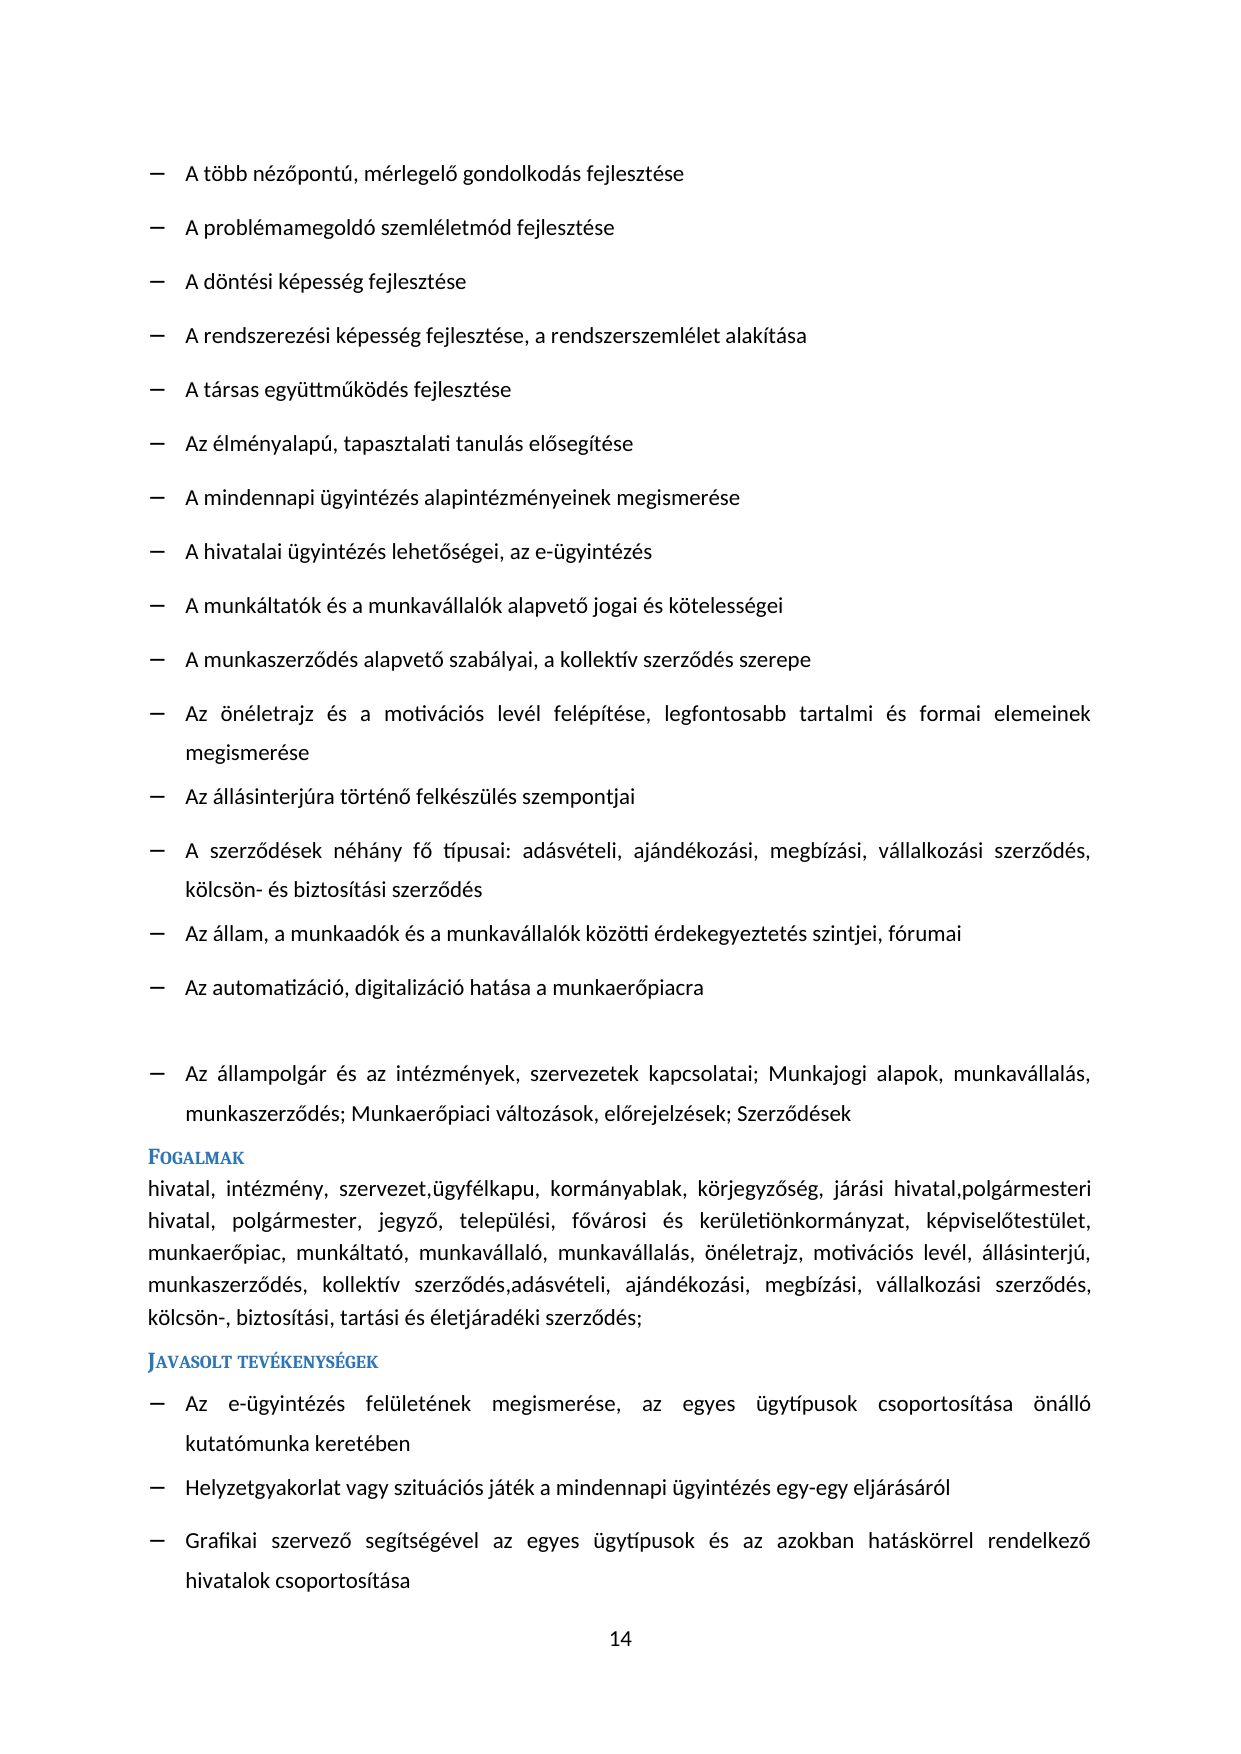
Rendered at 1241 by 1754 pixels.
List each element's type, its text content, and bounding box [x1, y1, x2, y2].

list A munkáltatók és a munkavállalók alapvető jogai és kötelességei [148, 579, 1093, 626]
subtitle Fogalmak [148, 1144, 1093, 1170]
list Az automatizáció, digitalizáció hatása a munkaerőpiacra [148, 962, 1093, 1009]
list Az önéletrajz és a motivációs levél felépítése, legfontosabb tartalmi és formai elemeinek megismerése [148, 687, 1093, 766]
text hivatal, intézmény, szervezet,ügyfélkapu, kormányablak, körjegyzőség, járási hivatal,polgármesteri hivatal, polgármester, jegyző, települési, fővárosi és kerületiönkormányzat, képviselőtestület, munkaerőpiac, munkáltató, munkavállaló, munkavállalás, önéletrajz, motivációs levél, állásinterjú, munkaszerződés, kollektív szerződés,adásvételi, ajándékozási, megbízási, vállalkozási szerződés, kölcsön-, biztosítási, tartási és életjáradéki szerződés; [148, 1174, 1093, 1331]
list Grafikai szervező segítségével az egyes ügytípusok és az azokban hatáskörrel rendelkező hivatalok csoportosítása [148, 1515, 1093, 1594]
list Helyzetgyakorlat vagy szituációs játék a mindennapi ügyintézés egy-egy eljárásáról [148, 1461, 1093, 1508]
list A döntési képesség fejlesztése [148, 256, 1093, 302]
list Az élményalapú, tapasztalati tanulás elősegítése [148, 417, 1093, 464]
list A mindennapi ügyintézés alapintézményeinek megismerése [148, 471, 1093, 518]
list Az e-ügyintézés felületének megismerése, az egyes ügytípusok csoportosítása önálló kutatómunka keretében [148, 1378, 1093, 1457]
list A hivatalai ügyintézés lehetőségei, az e-ügyintézés [148, 525, 1093, 572]
list A szerződések néhány fő típusai: adásvételi, ajándékozási, megbízási, vállalkozási szerződés, kölcsön- és biztosítási szerződés [148, 824, 1093, 904]
list A munkaszerződés alapvető szabályai, a kollektív szerződés szerepe [148, 633, 1093, 680]
text Javasolt tevékenységek [148, 1347, 1093, 1374]
list A rendszerezési képesség fejlesztése, a rendszerszemlélet alakítása [148, 309, 1093, 356]
list A több nézőpontú, mérlegelő gondolkodás fejlesztése [148, 148, 1093, 194]
list Az állam, a munkaadók és a munkavállalók közötti érdekegyeztetés szintjei, fórumai [148, 908, 1093, 955]
list Az állampolgár és az intézmények, szervezetek kapcsolatai; Munkajogi alapok, munkavállalás, munkaszerződés; Munkaerőpiaci változások, előrejelzések; Szerződések [148, 1048, 1093, 1127]
list A problémamegoldó szemléletmód fejlesztése [148, 202, 1093, 248]
list Az állásinterjúra történő felkészülés szempontjai [148, 771, 1093, 817]
list A társas együttműködés fejlesztése [148, 363, 1093, 410]
